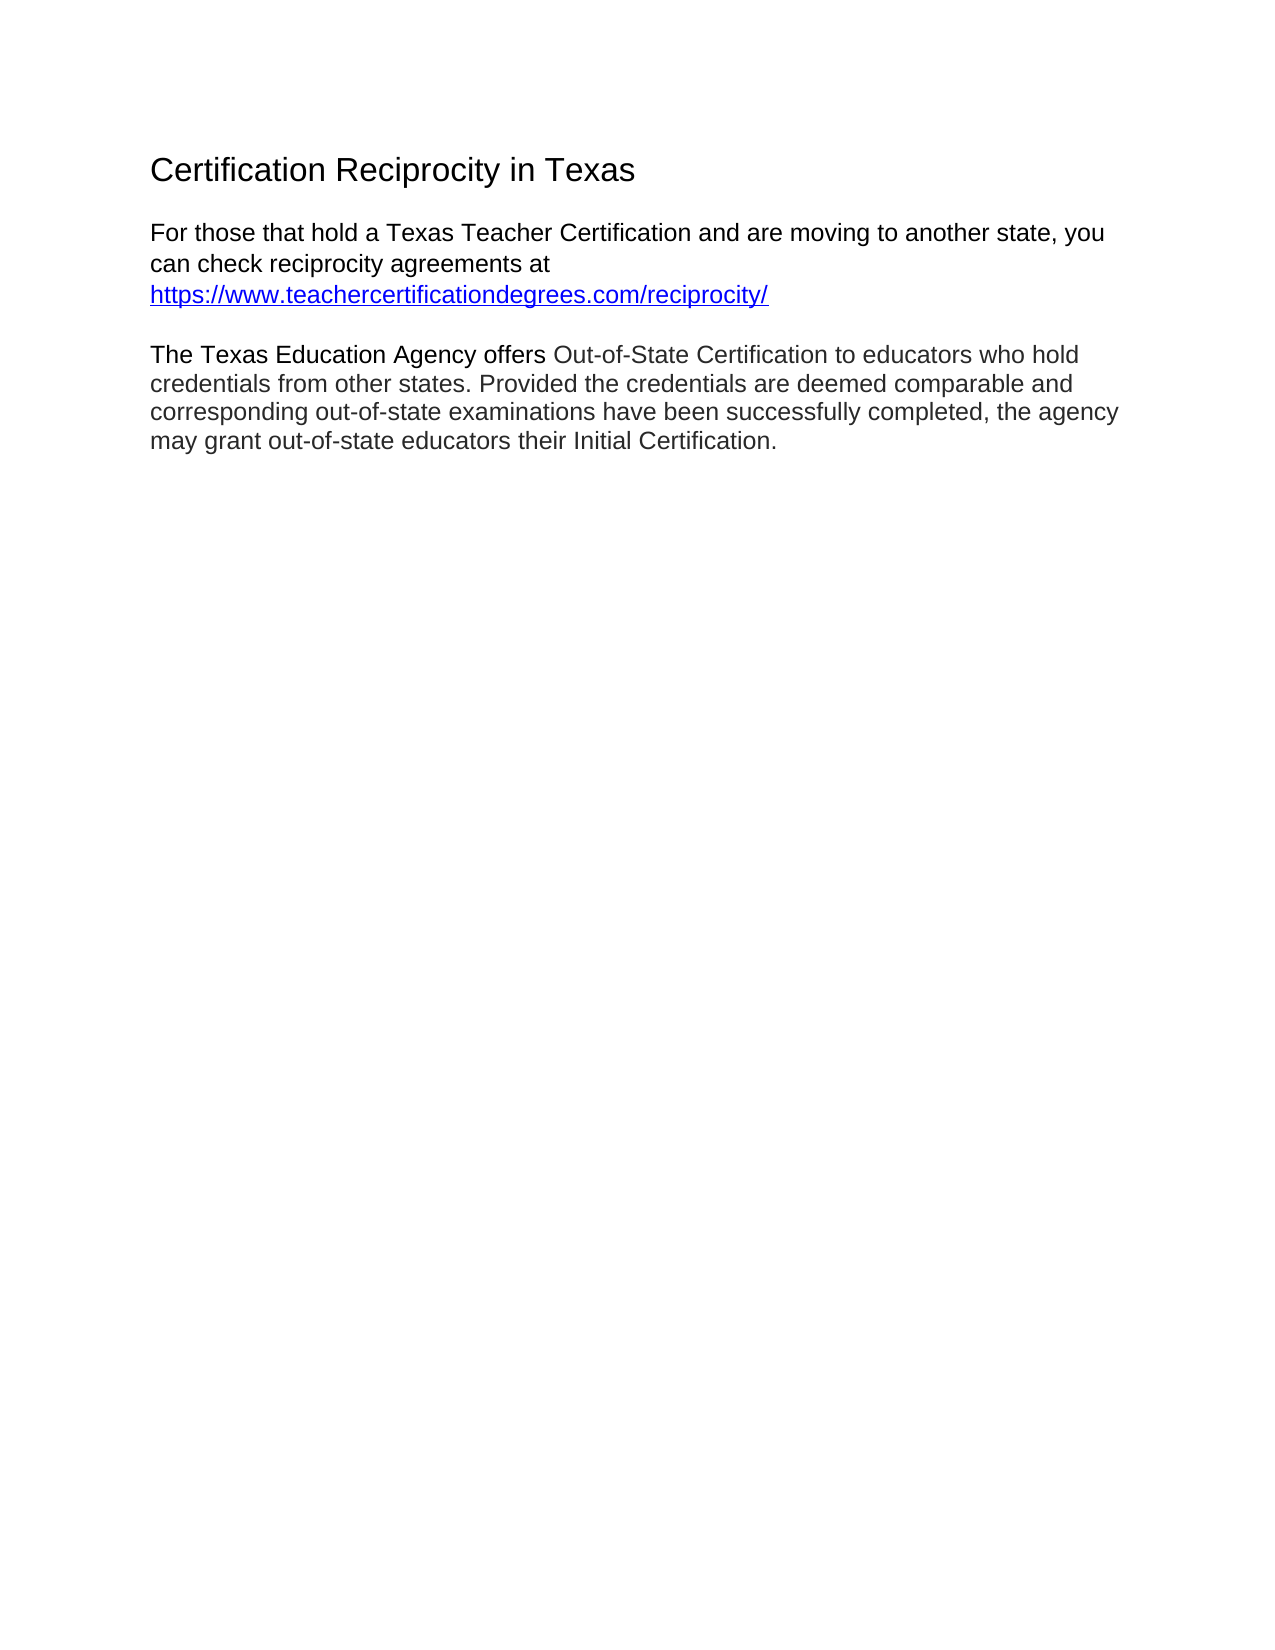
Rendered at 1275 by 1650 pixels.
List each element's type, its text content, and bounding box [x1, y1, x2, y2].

text Certification Reciprocity in Texas [150, 150, 1125, 188]
text The Texas Education Agency offers Out-of-State Certification to educators who hold credentials from other states. Provided the credentials are deemed comparable and corresponding out-of-state examinations have been successfully completed, the agency may grant out-of-state educators their Initial Certification. [150, 340, 1125, 455]
text For those that hold a Texas Teacher Certification and are moving to another state, you can check reciprocity agreements at https://www.teachercertificationdegrees.com/reciprocity/ [150, 218, 1125, 308]
